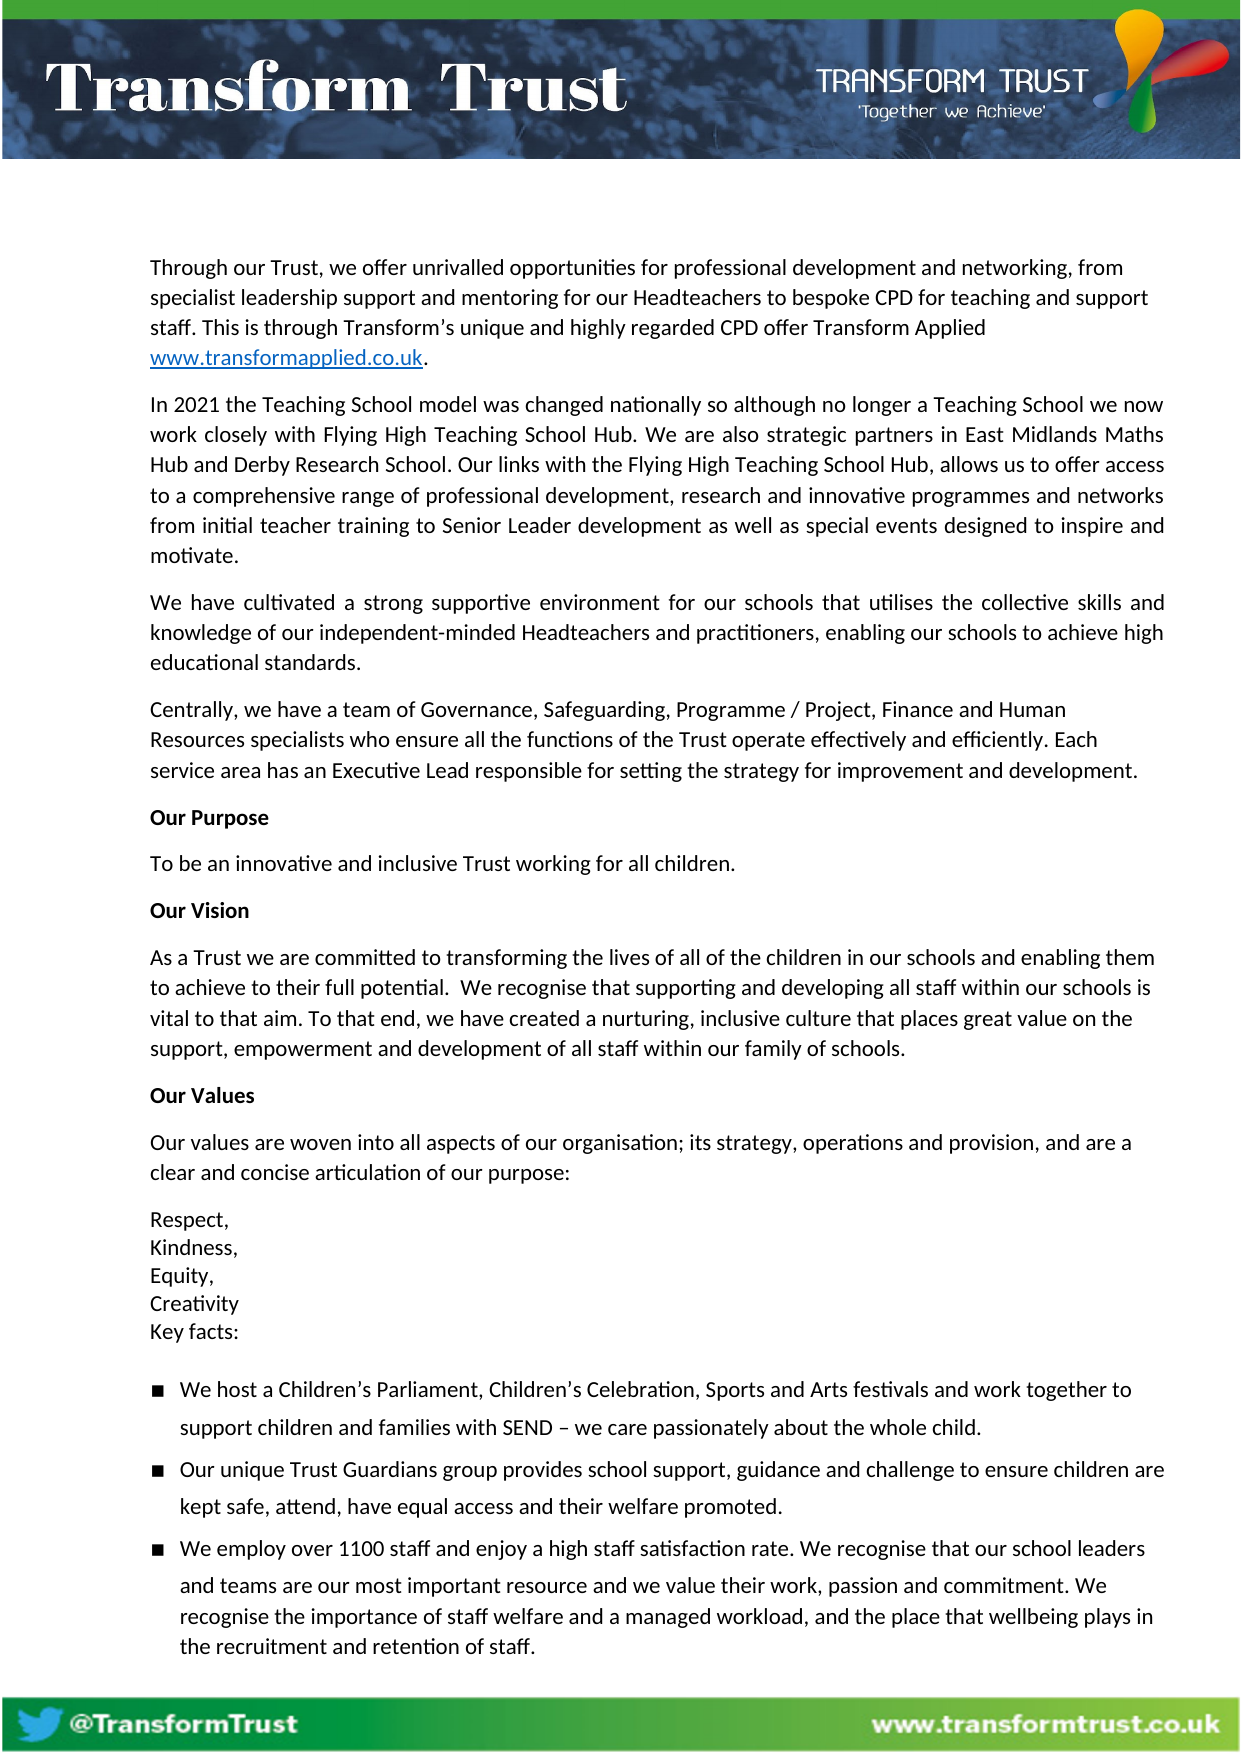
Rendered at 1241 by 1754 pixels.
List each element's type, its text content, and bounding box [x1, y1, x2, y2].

list We employ over 1100 staff and enjoy a high staff satisfaction rate. We recognise that our school leaders and teams are our most important resource and we value their work, passion and commitment. We recognise the importance of staff welfare and a managed workload, and the place that wellbeing plays in the recruitment and retention of staff. [150, 1522, 1167, 1660]
text Our Purpose [150, 803, 1167, 831]
text Key facts: [150, 1317, 1167, 1345]
text As a Trust we are committed to transforming the lives of all of the children in our schools and enabling them to achieve to their full potential. We recognise that supporting and developing all staff within our schools is vital to that aim. To that end, we have created a nurturing, inclusive culture that places great value on the support, empowerment and development of all staff within our family of schools. [150, 943, 1167, 1062]
text Our Vision [150, 896, 1167, 924]
list We host a Children’s Parliament, Children’s Celebration, Sports and Arts festivals and work together to support children and families with SEND – we care passionately about the whole child. [150, 1364, 1167, 1441]
text In 2021 the Teaching School model was changed nationally so although no longer a Teaching School we now work closely with Flying High Teaching School Hub. We are also strategic partners in East Midlands Maths Hub and Derby Research School. Our links with the Flying High Teaching School Hub, allows us to offer access to a comprehensive range of professional development, research and innovative programmes and networks from initial teacher training to Senior Leader development as well as special events designed to inspire and motivate. [150, 390, 1167, 569]
list Our unique Trust Guardians group provides school support, guidance and challenge to ensure children are kept safe, attend, have equal access and their welfare promoted. [150, 1443, 1167, 1520]
text We have cultivated a strong supportive environment for our schools that utilises the collective skills and knowledge of our independent-minded Headteachers and practitioners, enabling our schools to achieve high educational standards. [150, 588, 1167, 677]
text Creativity [150, 1289, 1167, 1317]
text Our Values [150, 1081, 1167, 1109]
text To be an innovative and inclusive Trust working for all children. [150, 849, 1167, 878]
text Centrally, we have a team of Governance, Safeguarding, Programme / Project, Finance and Human Resources specialists who ensure all the functions of the Trust operate effectively and efficiently. Each service area has an Executive Lead responsible for setting the strategy for improvement and development. [150, 695, 1167, 784]
text Equity, [150, 1261, 1167, 1289]
picture [2, 0, 1241, 159]
text Respect, [150, 1205, 1167, 1233]
text Our values are woven into all aspects of our organisation; its strategy, operations and provision, and are a clear and concise articulation of our purpose: [150, 1128, 1167, 1186]
text Through our Trust, we offer unrivalled opportunities for professional development and networking, from specialist leadership support and mentoring for our Headteachers to bespoke CPD for teaching and support staff. This is through Transform’s unique and highly regarded CPD offer Transform Applied www.transformapplied.co.uk. [150, 253, 1167, 371]
picture [2, 1695, 1241, 1754]
text Kindness, [150, 1233, 1167, 1261]
